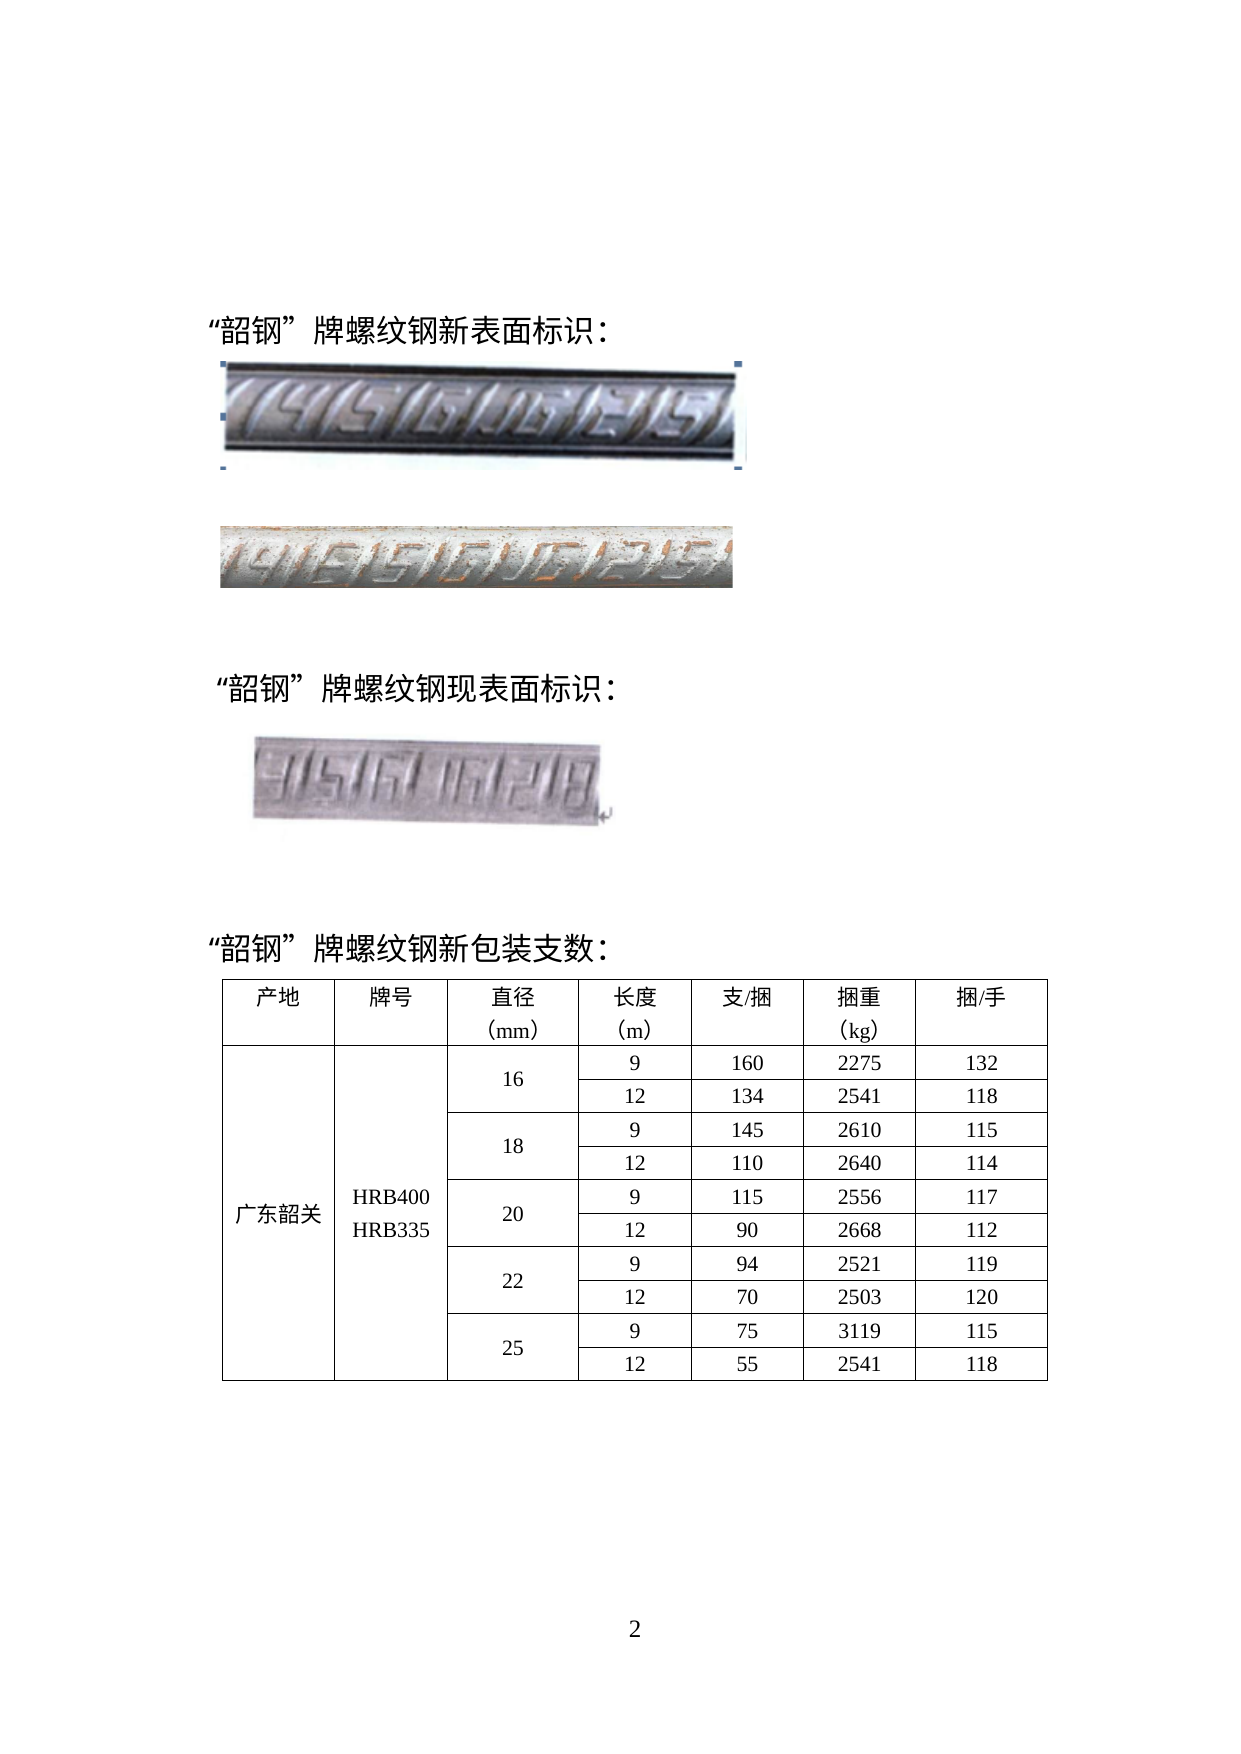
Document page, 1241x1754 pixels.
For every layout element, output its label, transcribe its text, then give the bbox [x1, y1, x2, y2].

table_cell 20 [448, 1180, 578, 1246]
table_header 牌号 [335, 980, 447, 1045]
table_cell HRB400 HRB335 [335, 1046, 447, 1380]
table_cell 2275 [804, 1046, 915, 1078]
table_cell 12 [579, 1214, 691, 1246]
table_cell 114 [916, 1147, 1047, 1179]
table_cell 22 [448, 1247, 578, 1313]
table_cell 2541 [804, 1348, 915, 1380]
table_cell 145 [692, 1113, 803, 1146]
table_cell 9 [579, 1113, 691, 1146]
table_cell 115 [916, 1113, 1047, 1146]
table_cell 70 [692, 1281, 803, 1313]
table_cell 9 [579, 1247, 691, 1280]
table_cell 2541 [804, 1080, 915, 1112]
table_cell 55 [692, 1348, 803, 1380]
table_header 支/捆 [692, 980, 803, 1045]
table_cell 12 [579, 1281, 691, 1313]
table_cell 110 [692, 1147, 803, 1179]
table_cell 118 [916, 1080, 1047, 1112]
text “韶钢”牌螺纹钢新表面标识： [177, 296, 1092, 361]
table_cell 2640 [804, 1147, 915, 1179]
table_cell 12 [579, 1147, 691, 1179]
table_header 产地 [223, 980, 334, 1045]
table_cell 9 [579, 1046, 691, 1078]
table_cell 2668 [804, 1214, 915, 1246]
table_cell 120 [916, 1281, 1047, 1313]
table_cell 9 [579, 1314, 691, 1347]
table_cell 90 [692, 1214, 803, 1246]
table_cell 94 [692, 1247, 803, 1280]
table_cell 118 [916, 1348, 1047, 1380]
table_cell 3119 [804, 1314, 915, 1347]
table_cell 18 [448, 1113, 578, 1179]
text “韶钢”牌螺纹钢新包装支数： [177, 914, 1092, 979]
table_header 直径（mm） [448, 980, 578, 1045]
table_header 捆重（kg） [804, 980, 915, 1045]
table_cell 2556 [804, 1180, 915, 1213]
table_cell 119 [916, 1247, 1047, 1280]
table_cell 117 [916, 1180, 1047, 1213]
table_cell 12 [579, 1080, 691, 1112]
table_cell 115 [692, 1180, 803, 1213]
table_header 捆/手 [916, 980, 1047, 1045]
table_cell 75 [692, 1314, 803, 1347]
picture [220, 361, 747, 470]
table_cell 112 [916, 1214, 1047, 1246]
picture [242, 726, 633, 842]
table_cell 134 [692, 1080, 803, 1112]
table_cell 9 [579, 1180, 691, 1213]
table_cell 16 [448, 1046, 578, 1112]
table_cell 160 [692, 1046, 803, 1078]
table_cell 115 [916, 1314, 1047, 1347]
table_cell 132 [916, 1046, 1047, 1078]
table_cell 2610 [804, 1113, 915, 1146]
text “韶钢”牌螺纹钢现表面标识： [177, 654, 1092, 719]
table_cell 2503 [804, 1281, 915, 1313]
picture [220, 526, 733, 588]
table_cell 广东韶关 [223, 1046, 334, 1380]
table_cell 25 [448, 1314, 578, 1380]
table_cell 2521 [804, 1247, 915, 1280]
table_header 长度（m） [579, 980, 691, 1045]
table_cell 12 [579, 1348, 691, 1380]
